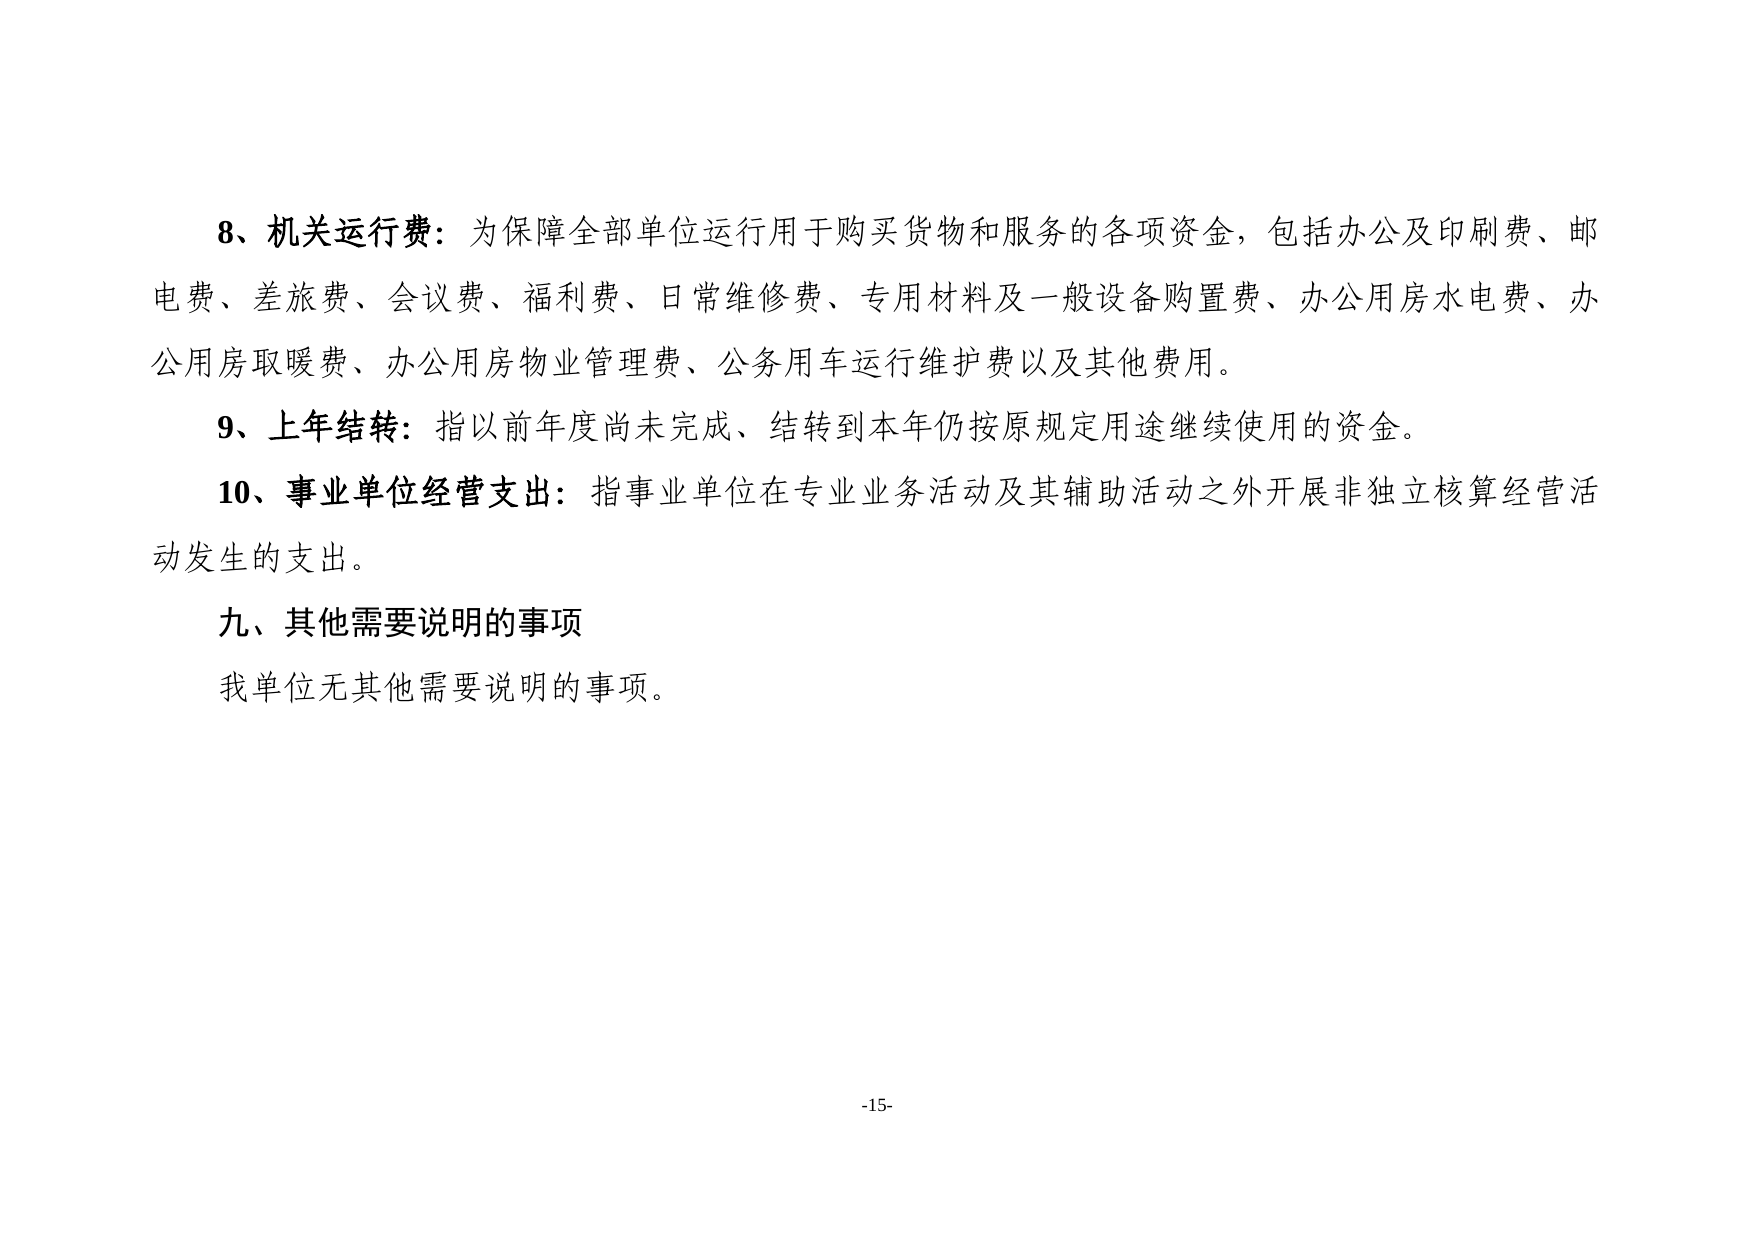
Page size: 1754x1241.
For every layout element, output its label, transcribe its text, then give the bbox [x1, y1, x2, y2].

text 我单位无其他需要说明的事项。 [150, 653, 1604, 718]
text 10、事业单位经营支出：指事业单位在专业业务活动及其辅助活动之外开展非独立核算经营活动发生的支出。 [150, 458, 1604, 588]
text 9、上年结转：指以前年度尚未完成、结转到本年仍按原规定用途继续使用的资金。 [150, 393, 1604, 458]
text 8、机关运行费：为保障全部单位运行用于购买货物和服务的各项资金，包括办公及印刷费、邮电费、差旅费、会议费、福利费、日常维修费、专用材料及一般设备购置费、办公用房水电费、办公用房取暖费、办公用房物业管理费、公务用车运行维护费以及其他费用。 [150, 198, 1604, 393]
text 九、其他需要说明的事项 [150, 588, 1604, 653]
